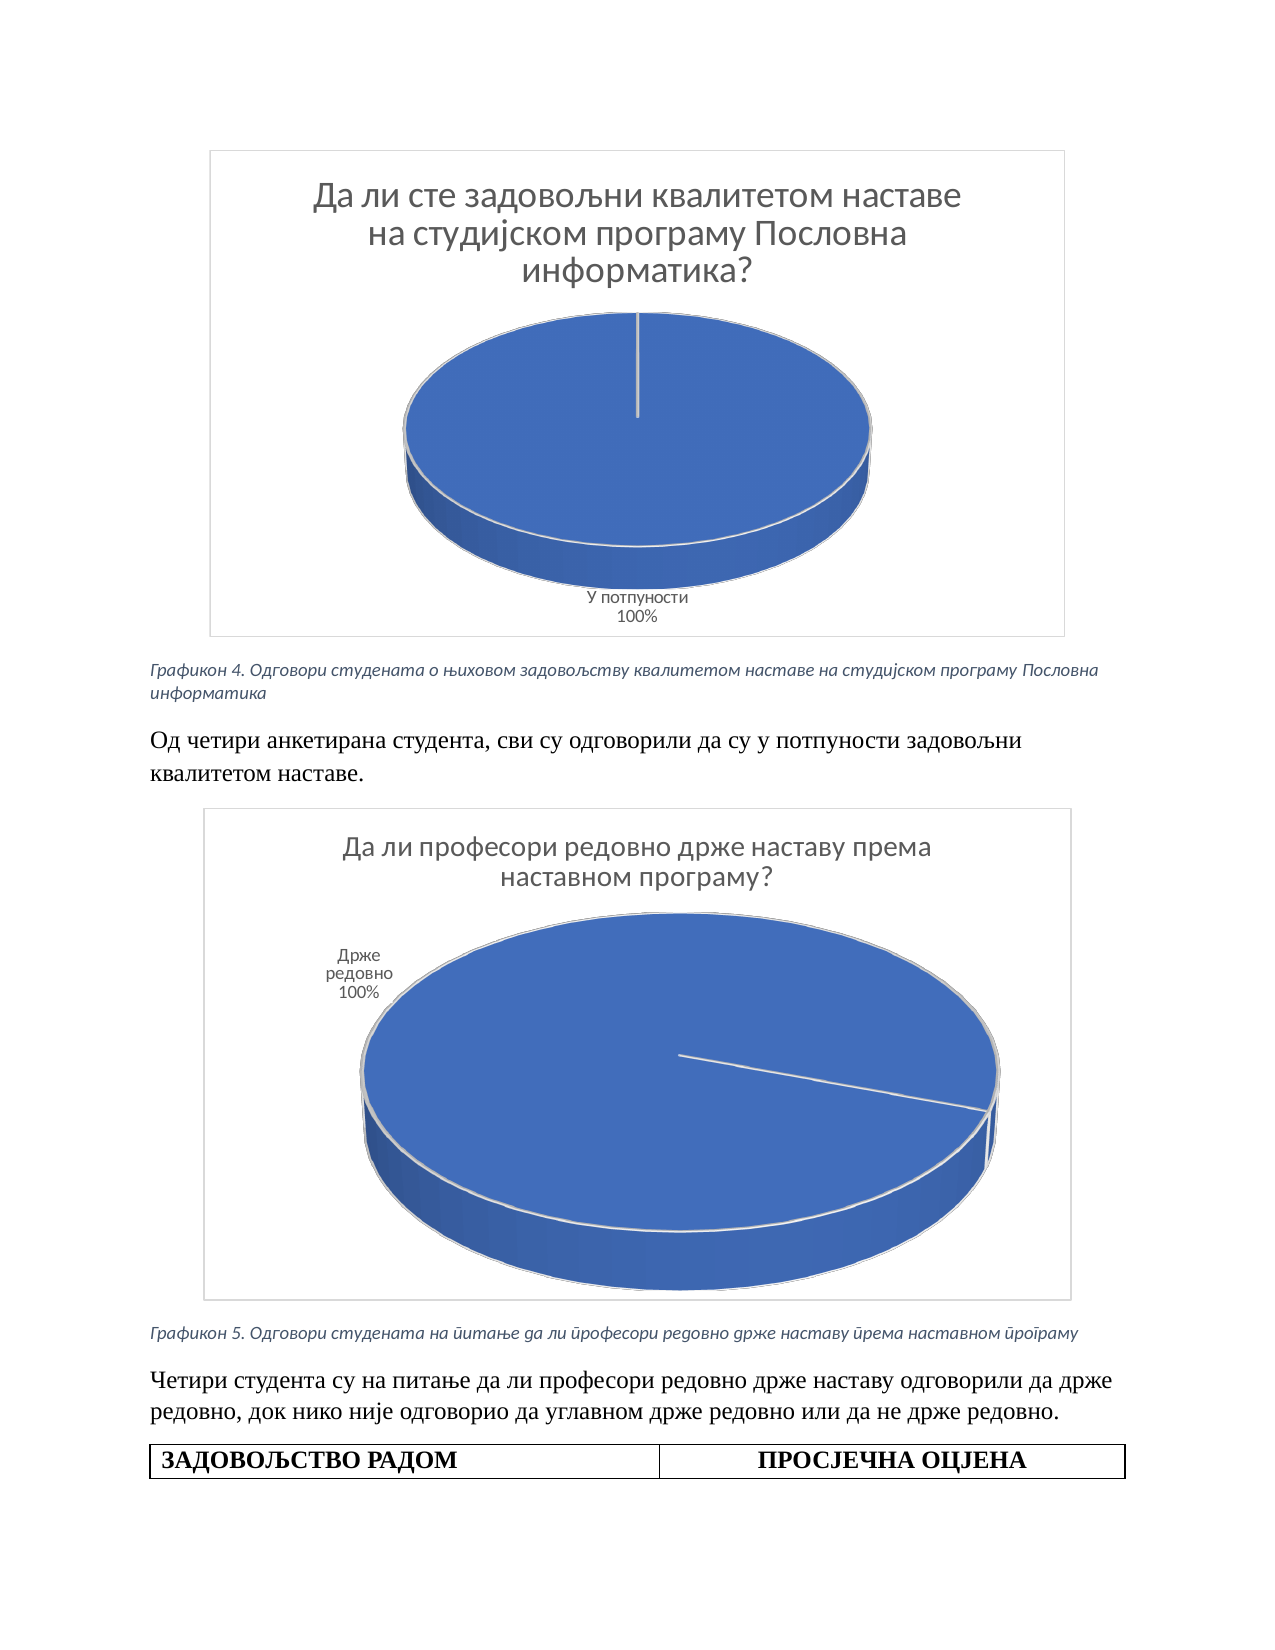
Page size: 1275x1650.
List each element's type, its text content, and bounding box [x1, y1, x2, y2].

text Од четири анкетирана студента, сви су одговорили да су у потпуности задовољни квалитетом наставе. [150, 725, 1125, 787]
table_header ЗАДОВОЉСТВО РАДОМ [151, 1445, 659, 1478]
text Графикон 5. Одговори студената на питање да ли професори редовно држе наставу према наставном програму [150, 1322, 1125, 1344]
text Графикон 4. Одговори студената о њиховом задовољству квалитетом наставе на студијском програму Пословна информатика [150, 658, 1125, 704]
text Четири студента су на питање да ли професори редовно држе наставу одговорили да држе редовно, док нико није одговорио да углавном држе редовно или да не држе редовно. [150, 1365, 1125, 1425]
table_header ПРОСЈЕЧНА ОЦЈЕНА [660, 1445, 1124, 1478]
